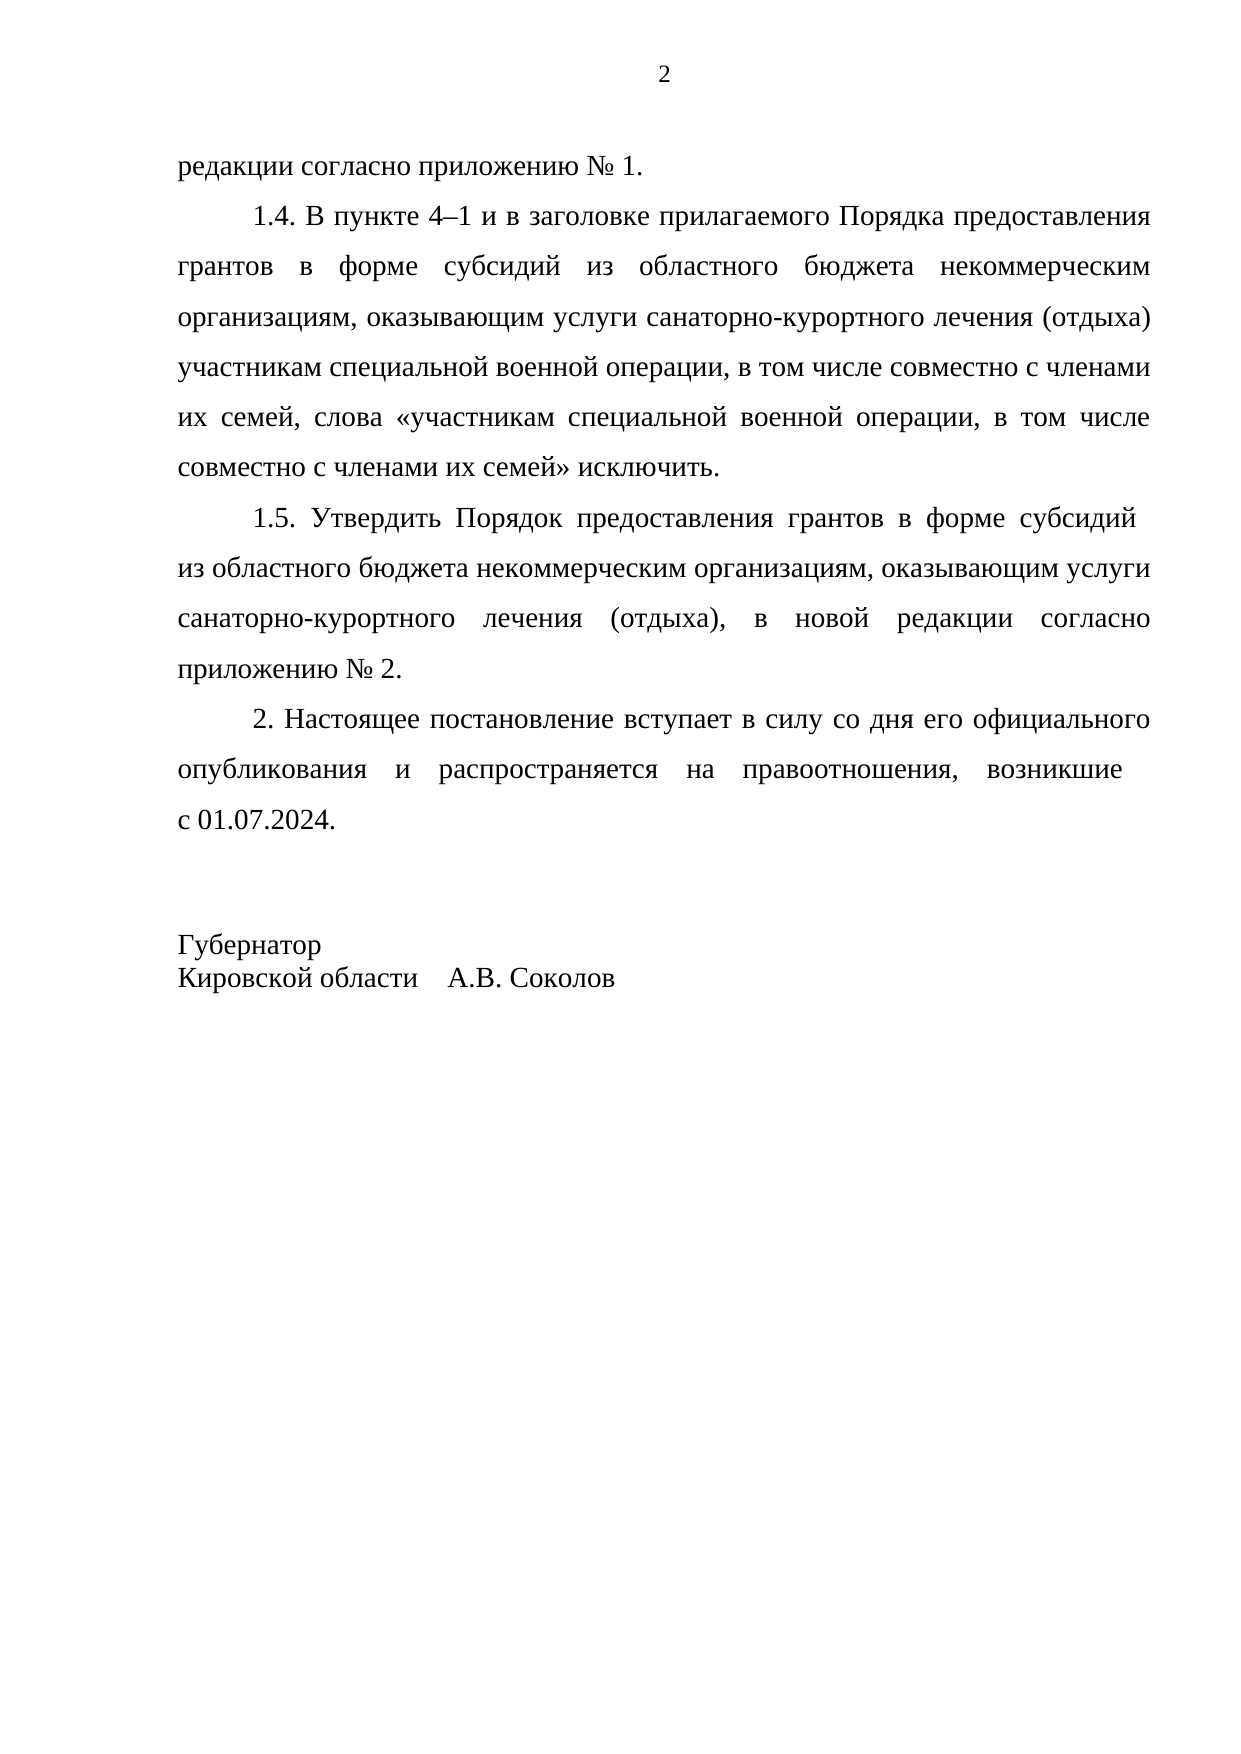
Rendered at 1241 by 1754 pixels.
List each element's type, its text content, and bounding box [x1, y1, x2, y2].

text 1.5. Утвердить Порядок предоставления грантов в форме субсидий из областного бюджета некоммерческим организациям, оказывающим услуги санаторно-курортного лечения (отдыха), в новой редакции согласно приложению № 2. [177, 500, 1152, 684]
text 2. Настоящее постановление вступает в силу со дня его официального опубликования и распространяется на правоотношения, возникшие с 01.07.2024. [177, 701, 1152, 835]
text Кировской области А.В. Соколов [177, 961, 1152, 994]
text 1.4. В пункте 4–1 и в заголовке прилагаемого Порядка предоставления грантов в форме субсидий из областного бюджета некоммерческим организациям, оказывающим услуги санаторно-курортного лечения (отдыха) участникам специальной военной операции, в том числе совместно с членами их семей, слова «участникам специальной военной операции, в том числе совместно с членами их семей» исключить. [177, 198, 1152, 483]
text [177, 148, 1152, 181]
text Губернатор [177, 927, 1152, 961]
